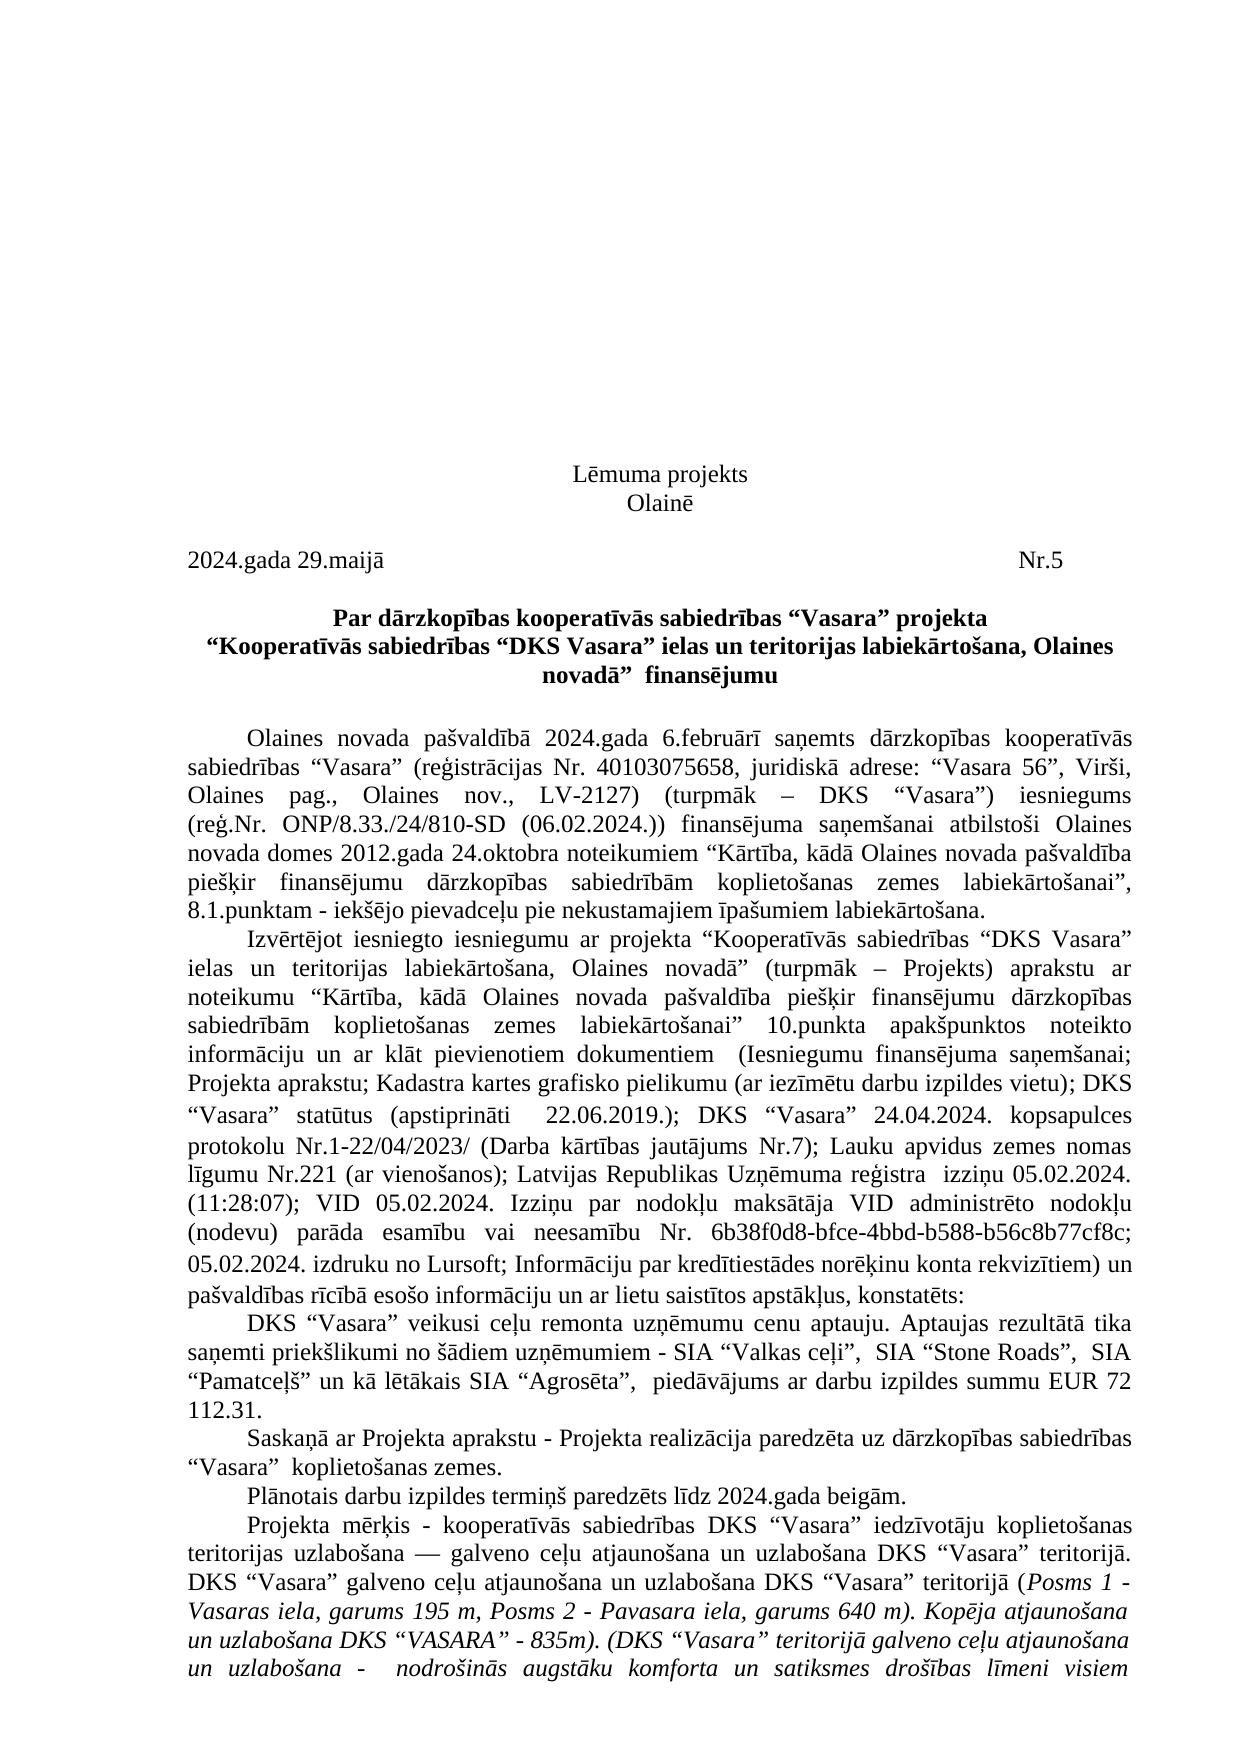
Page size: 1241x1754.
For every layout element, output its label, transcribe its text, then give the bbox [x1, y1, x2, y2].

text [187, 1510, 1132, 1682]
text DKS “Vasara” veikusi ceļu remonta uzņēmumu cenu aptauju. Aptaujas rezultātā tika saņemti priekšlikumi no šādiem uzņēmumiem - SIA “Valkas ceļi”, SIA “Stone Roads”, SIA “Pamatceļš” un kā lētākais SIA “Agrosēta”, piedāvājums ar darbu izpildes summu EUR 72 112.31. [187, 1308, 1132, 1423]
text Saskaņā ar Projekta aprakstu - Projekta realizācija paredzēta uz dārzkopības sabiedrības “Vasara” koplietošanas zemes. [187, 1423, 1132, 1481]
text Izvērtējot iesniegto iesniegumu ar projekta “Kooperatīvās sabiedrības “DKS Vasara” ielas un teritorijas labiekārtošana, Olaines novadā” (turpmāk – Projekts) aprakstu ar noteikumu “Kārtība, kādā Olaines novada pašvaldība piešķir finansējumu dārzkopības sabiedrībām koplietošanas zemes labiekārtošanai” 10.punkta apakšpunktos noteikto informāciju un ar klāt pievienotiem dokumentiem (Iesniegumu finansējuma saņemšanai; Projekta aprakstu; Kadastra kartes grafisko pielikumu (ar iezīmētu darbu izpildes vietu); DKS “Vasara” statūtus (apstiprināti 22.06.2019.); DKS “Vasara” 24.04.2024. kopsapulces protokolu Nr.1-22/04/2023/ (Darba kārtības jautājums Nr.7); Lauku apvidus zemes nomas līgumu Nr.221 (ar vienošanos); Latvijas Republikas Uzņēmuma reģistra izziņu 05.02.2024. (11:28:07); VID 05.02.2024. Izziņu par nodokļu maksātāja VID administrēto nodokļu (nodevu) parāda esamību vai neesamību Nr. 6b38f0d8-bfce-4bbd-b588-b56c8b77cf8c; 05.02.2024. izdruku no Lursoft; Informāciju par kredītiestādes norēķinu konta rekvizītiem) un pašvaldības rīcībā esošo informāciju un ar lietu saistītos apstākļus, konstatēts: [187, 924, 1132, 1308]
text “Kooperatīvās sabiedrības “DKS Vasara” ielas un teritorijas labiekārtošana, Olaines novadā” finansējumu [187, 631, 1132, 689]
text Lēmuma projekts [187, 459, 1132, 488]
text Olaines novada pašvaldībā 2024.gada 6.februārī saņemts dārzkopības kooperatīvās sabiedrības “Vasara” (reģistrācijas Nr. 40103075658, juridiskā adrese: “Vasara 56”, Virši, Olaines pag., Olaines nov., LV-2127) (turpmāk – DKS “Vasara”) iesniegums (reģ.Nr. ONP/8.33./24/810-SD (06.02.2024.)) finansējuma saņemšanai atbilstoši Olaines novada domes 2012.gada 24.oktobra noteikumiem “Kārtība, kādā Olaines novada pašvaldība piešķir finansējumu dārzkopības sabiedrībām koplietošanas zemes labiekārtošanai”, 8.1.punktam - iekšējo pievadceļu pie nekustamajiem īpašumiem labiekārtošana. [187, 723, 1132, 924]
text Plānotais darbu izpildes termiņš paredzēts līdz 2024.gada beigām. [187, 1481, 1132, 1510]
text 2024.gada 29.maijā Nr.5 [187, 545, 1132, 574]
text Olainē [187, 488, 1132, 516]
text Par dārzkopības kooperatīvās sabiedrības “Vasara” projekta [187, 603, 1132, 631]
